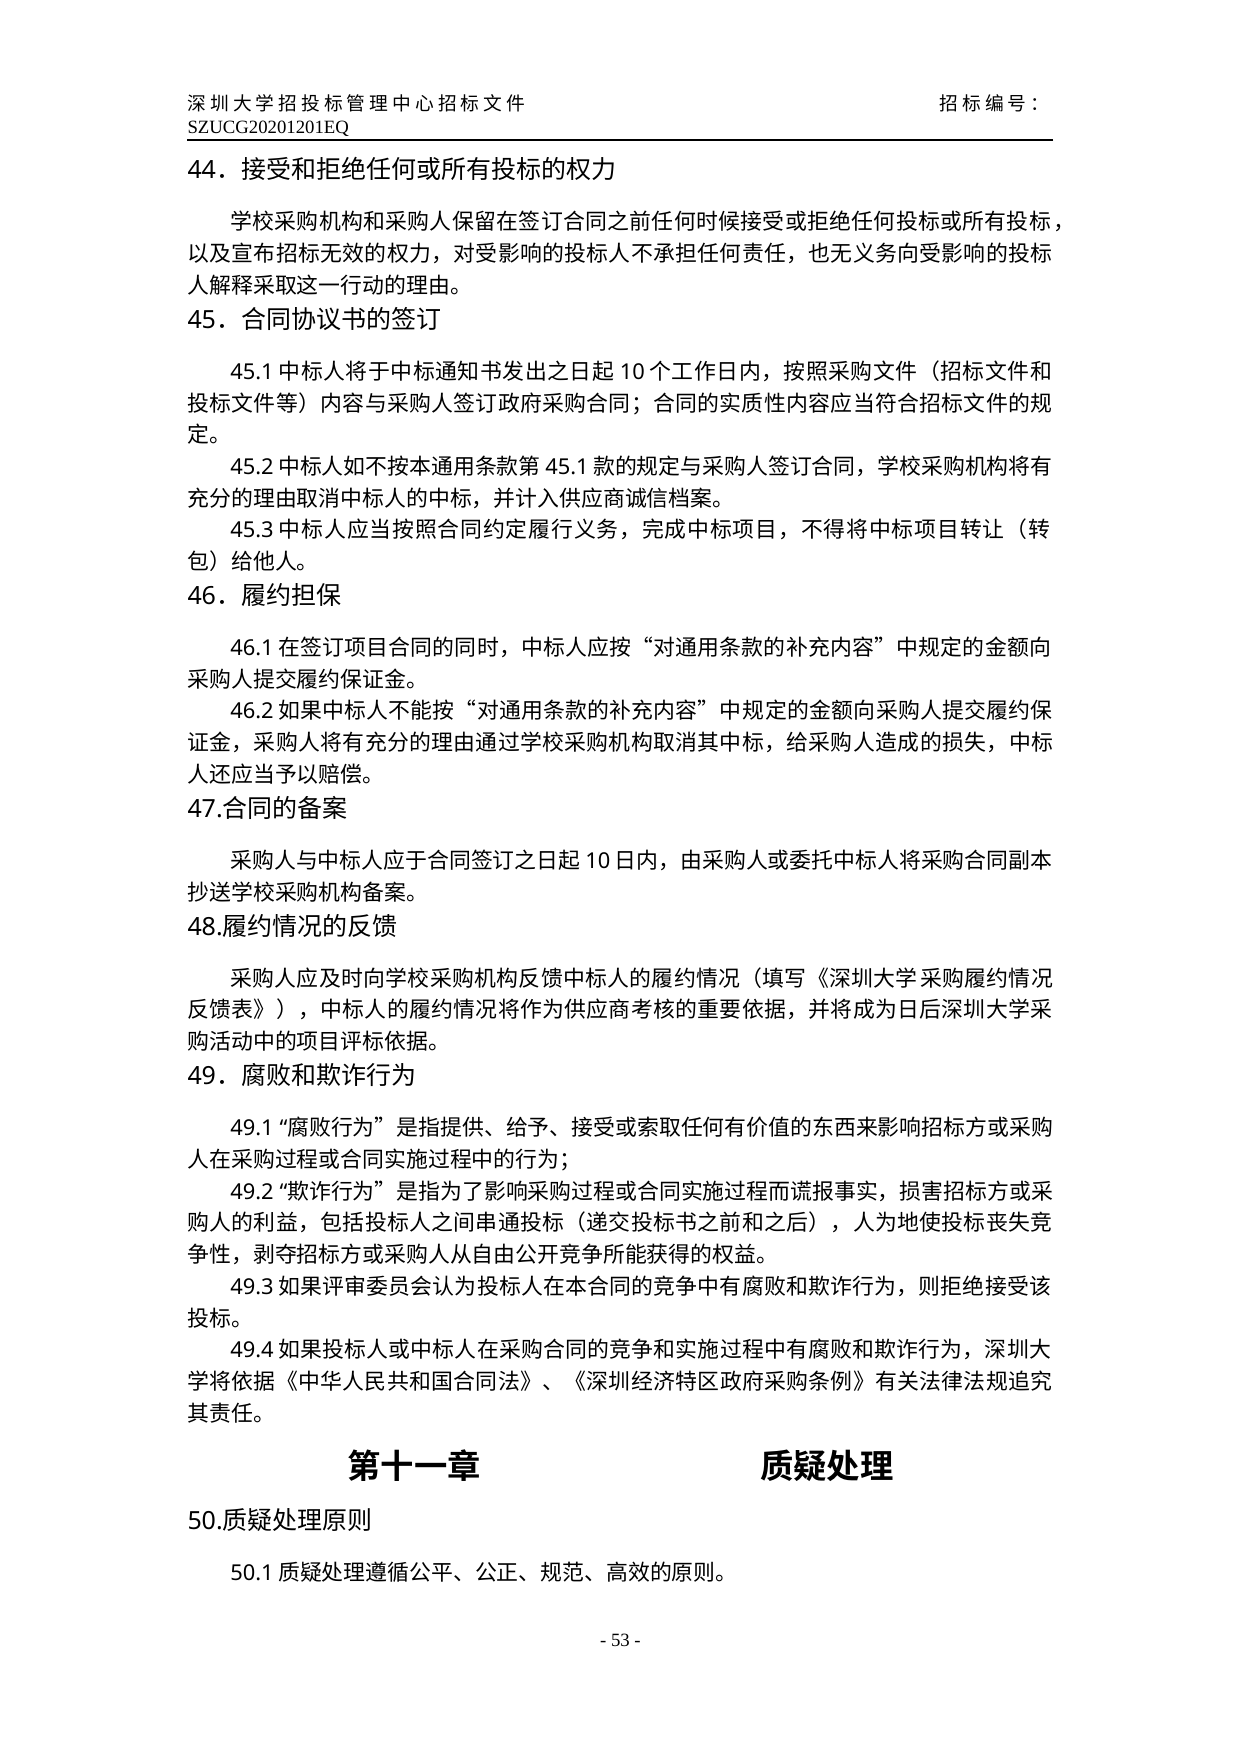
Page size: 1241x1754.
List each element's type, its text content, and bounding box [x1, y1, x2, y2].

list 质疑处理 [187, 1440, 1053, 1488]
text 48.履约情况的反馈 [187, 906, 1053, 943]
text 49．腐败和欺诈行为 [187, 1056, 1053, 1092]
text 学校采购机构和采购人保留在签订合同之前任何时候接受或拒绝任何投标或所有投标，以及宣布招标无效的权力，对受影响的投标人不承担任何责任，也无义务向受影响的投标人解释采取这一行动的理由。 [187, 204, 1053, 299]
text 49.2 “欺诈行为”是指为了影响采购过程或合同实施过程而谎报事实，损害招标方或采购人的利益，包括投标人之间串通投标（递交投标书之前和之后），人为地使投标丧失竞争性，剥夺招标方或采购人从自由公开竞争所能获得的权益。 [187, 1174, 1053, 1269]
text 44．接受和拒绝任何或所有投标的权力 [187, 150, 1053, 186]
text 50.1质疑处理遵循公平、公正、规范、高效的原则。 [187, 1555, 1053, 1587]
text 45.1中标人将于中标通知书发出之日起10个工作日内，按照采购文件（招标文件和投标文件等）内容与采购人签订政府采购合同；合同的实质性内容应当符合招标文件的规定。 [187, 354, 1053, 449]
text 采购人应及时向学校采购机构反馈中标人的履约情况（填写《深圳大学采购履约情况反馈表》），中标人的履约情况将作为供应商考核的重要依据，并将成为日后深圳大学采购活动中的项目评标依据。 [187, 961, 1053, 1056]
text 46．履约担保 [187, 576, 1053, 612]
text 45.3中标人应当按照合同约定履行义务，完成中标项目，不得将中标项目转让（转包）给他人。 [187, 512, 1053, 576]
text 45．合同协议书的签订 [187, 299, 1053, 336]
text 46.2如果中标人不能按“对通用条款的补充内容”中规定的金额向采购人提交履约保证金，采购人将有充分的理由通过学校采购机构取消其中标，给采购人造成的损失，中标人还应当予以赔偿。 [187, 693, 1053, 789]
text 49.3如果评审委员会认为投标人在本合同的竞争中有腐败和欺诈行为，则拒绝接受该投标。 [187, 1269, 1053, 1332]
text 49.4如果投标人或中标人在采购合同的竞争和实施过程中有腐败和欺诈行为，深圳大学将依据《中华人民共和国合同法》、《深圳经济特区政府采购条例》有关法律法规追究其责任。 [187, 1332, 1053, 1427]
text 49.1 “腐败行为”是指提供、给予、接受或索取任何有价值的东西来影响招标方或采购人在采购过程或合同实施过程中的行为； [187, 1110, 1053, 1174]
text 采购人与中标人应于合同签订之日起10日内，由采购人或委托中标人将采购合同副本抄送学校采购机构备案。 [187, 843, 1053, 906]
text 46.1在签订项目合同的同时，中标人应按“对通用条款的补充内容”中规定的金额向采购人提交履约保证金。 [187, 630, 1053, 693]
text 45.2中标人如不按本通用条款第45.1款的规定与采购人签订合同，学校采购机构将有充分的理由取消中标人的中标，并计入供应商诚信档案。 [187, 449, 1053, 512]
text 50.质疑处理原则 [187, 1501, 1053, 1537]
text 47.合同的备案 [187, 789, 1053, 825]
